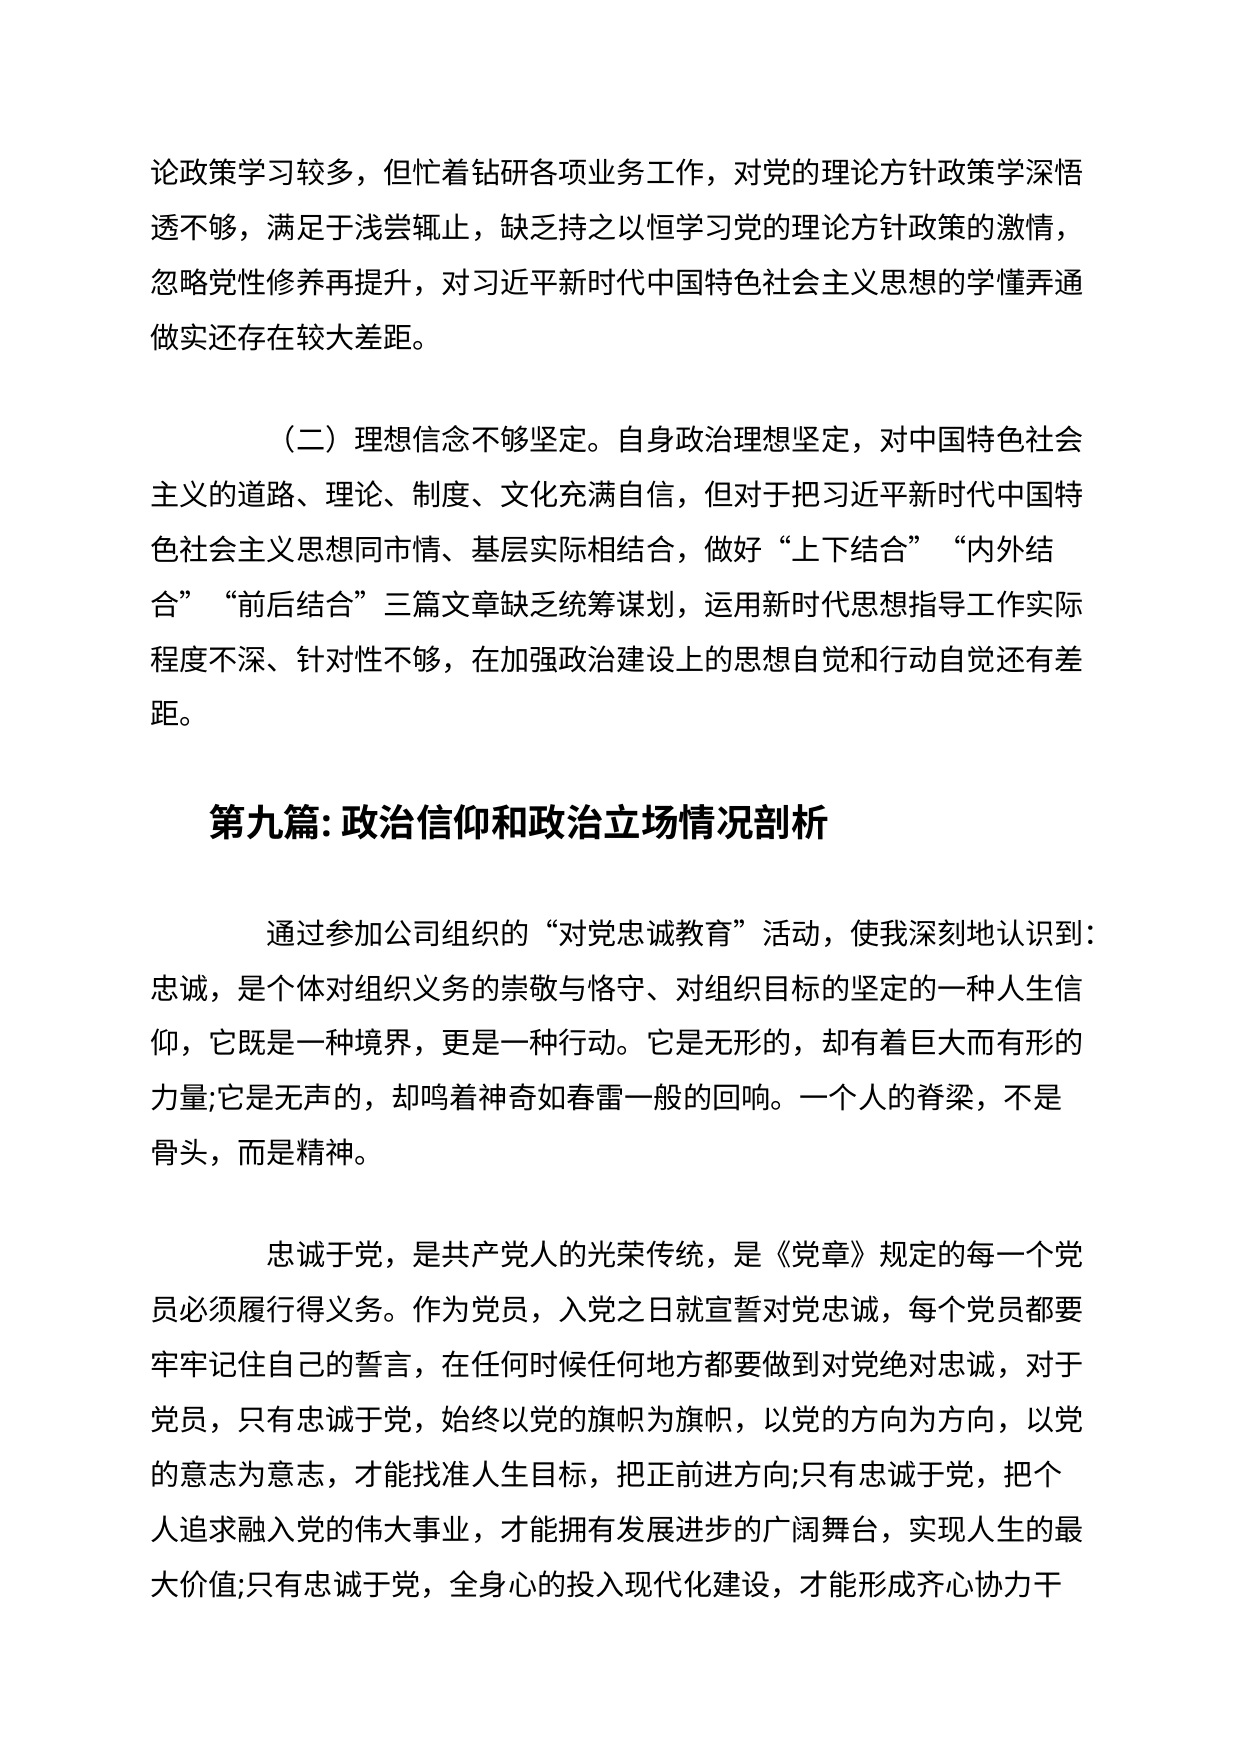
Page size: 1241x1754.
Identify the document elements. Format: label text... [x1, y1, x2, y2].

text 通过参加公司组织的“对党忠诚教育”活动，使我深刻地认识到：忠诚，是个体对组织义务的崇敬与恪守、对组织目标的坚定的一种人生信仰，它既是一种境界，更是一种行动。它是无形的，却有着巨大而有形的力量;它是无声的，却鸣着神奇如春雷一般的回响。一个人的脊梁，不是骨头，而是精神。 [150, 910, 1090, 1172]
text （二）理想信念不够坚定。自身政治理想坚定，对中国特色社会主义的道路、理论、制度、文化充满自信，但对于把习近平新时代中国特色社会主义思想同市情、基层实际相结合，做好“上下结合”“内外结合”“前后结合”三篇文章缺乏统筹谋划，运用新时代思想指导工作实际程度不深、针对性不够，在加强政治建设上的思想自觉和行动自觉还有差距。 [150, 416, 1090, 733]
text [150, 150, 1090, 357]
text 第九篇: 政治信仰和政治立场情况剖析 [150, 793, 1090, 847]
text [150, 1232, 1090, 1604]
